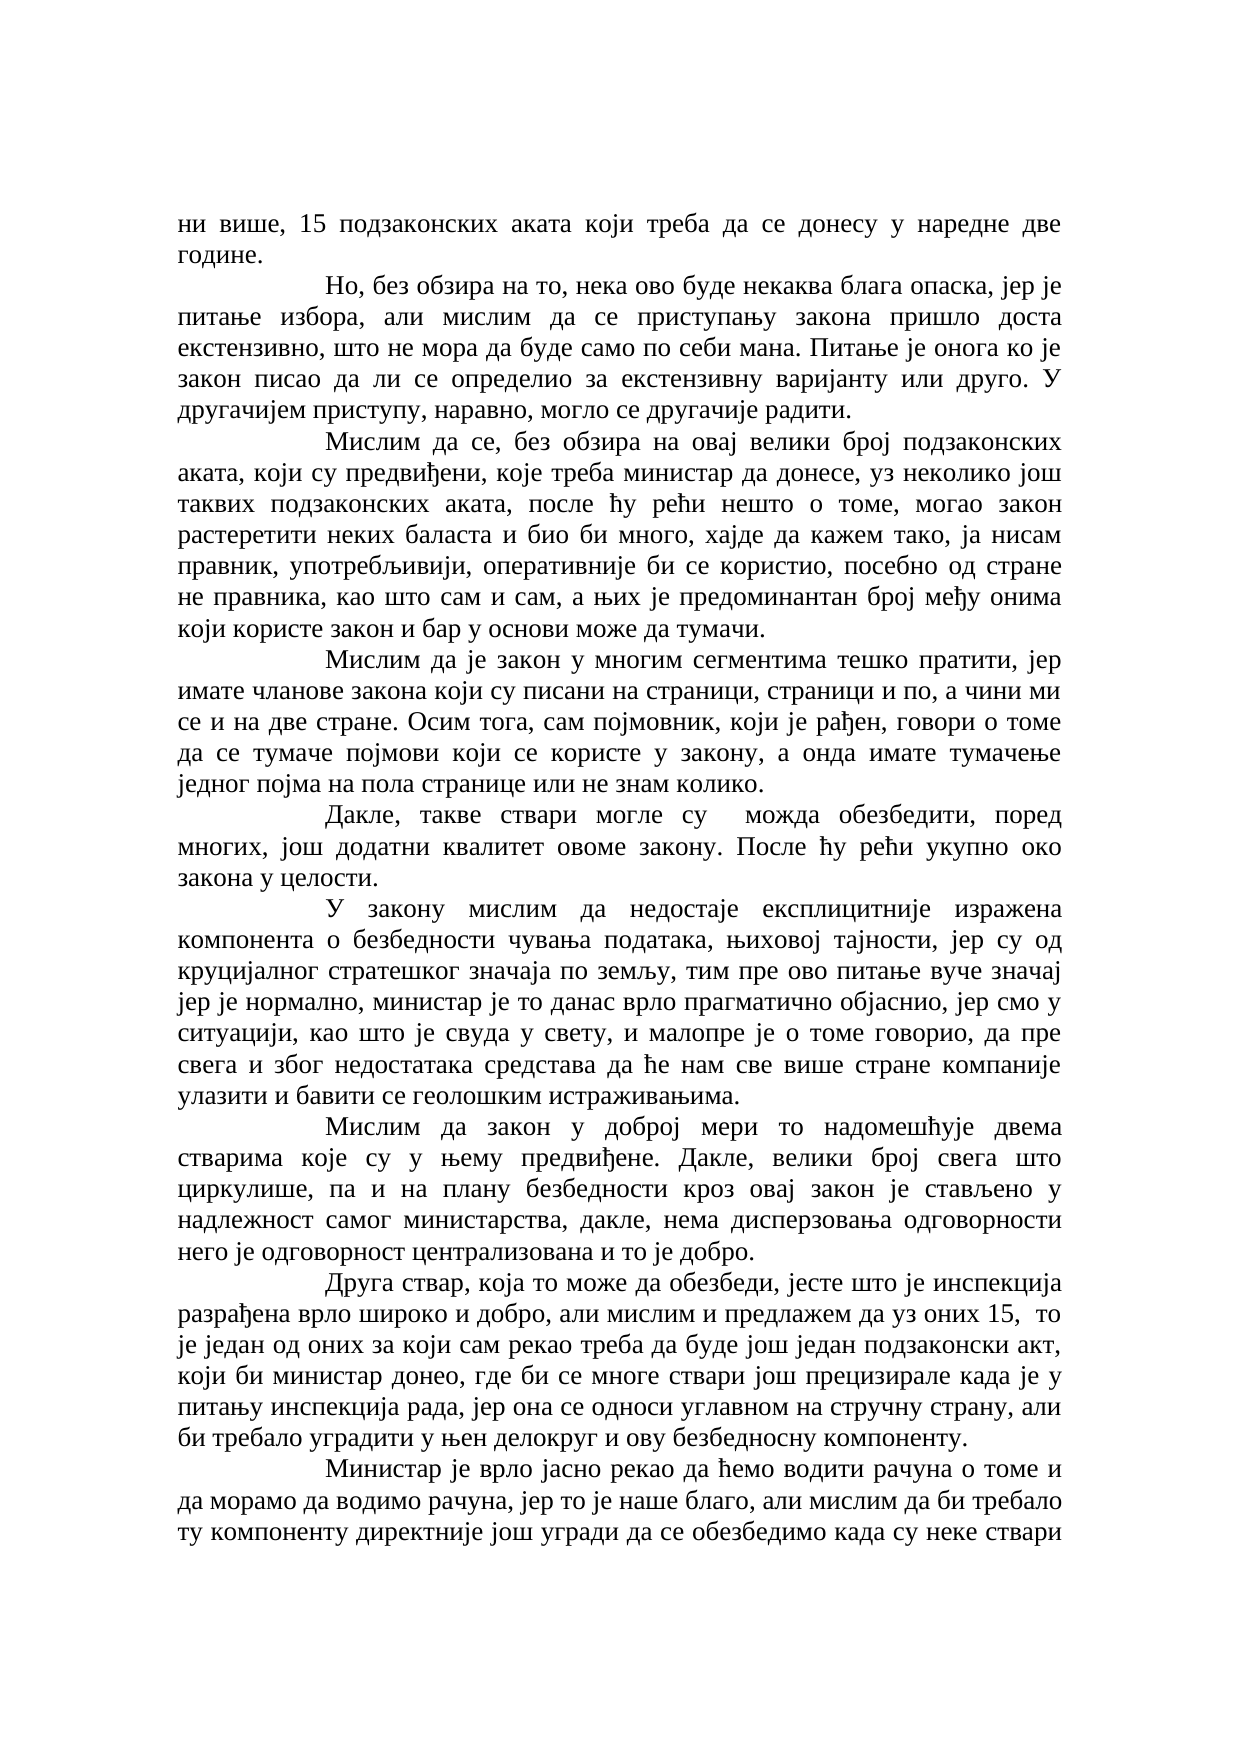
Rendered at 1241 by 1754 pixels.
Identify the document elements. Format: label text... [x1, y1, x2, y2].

text Друга ствар, која то може да обезбеди, јесте што је инспекција разрађена врло широко и добро, али мислим и предлажем да уз оних 15, то је један од оних за који сам рекао треба да буде још један подзаконски акт, који би министар донео, где би се многе ствари још прецизирале када је у питању инспекција рада, јер она се односи углавном на стручну страну, али би требало уградити у њен делокруг и ову безбедносну компоненту. [177, 1266, 1063, 1453]
text Дакле, такве ствари могле су можда обезбедити, поред многих, још додатни квалитет овоме закону. После ћу рећи укупно око закона у целости. [177, 798, 1063, 892]
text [177, 207, 1063, 269]
text Мислим да је закон у многим сегментима тешко пратити, јер имате чланове закона који су писани на страници, страници и по, а чини ми се и на две стране. Осим тога, сам појмовник, који је рађен, говори о томе да се тумаче појмови који се користе у закону, а онда имате тумачење једног појма на пола странице или не знам колико. [177, 643, 1063, 798]
text Мислим да се, без обзира на овај велики број подзаконских аката, који су предвиђени, које треба министар да донесе, уз неколико још таквих подзаконских аката, после ћу рећи нешто о томе, могао закон растеретити неких баласта и био би много, хајде да кажем тако, ја нисам правник, употребљивији, оперативније би се користио, посебно од стране не правника, као што сам и сам, а њих је предоминантан број међу онима који користе закон и бар у основи може да тумачи. [177, 425, 1063, 643]
text Мислим да закон у доброј мери то надомешћује двема стварима које су у њему предвиђене. Дакле, велики број свега што циркулише, па и на плану безбедности кроз овај закон је стављено у надлежност самог министарства, дакле, нема дисперзовања одговорности него је одговорност централизована и то је добро. [177, 1110, 1063, 1266]
text У закону мислим да недостаје експлицитније изражена компонента о безбедности чувања података, њиховој тајности, јер су од круцијалног стратешког значаја по земљу, тим пре ово питање вуче значај јер је нормално, министар је то данас врло прагматично објаснио, јер смо у ситуацији, као што је свуда у свету, и малопре је о томе говорио, да пре свега и због недостатака средстава да ће нам све више стране компаније улазити и бавити се геолошким истраживањима. [177, 892, 1063, 1110]
text Но, без обзира на то, нека ово буде некаква блага опаска, јер је питање избора, али мислим да се приступању закона пришло доста екстензивно, што не мора да буде само по себи мана. Питање је онога ко је закон писао да ли се определио за екстензивну варијанту или друго. У другачијем приступу, наравно, могло се другачије радити. [177, 269, 1063, 425]
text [177, 1453, 1063, 1546]
